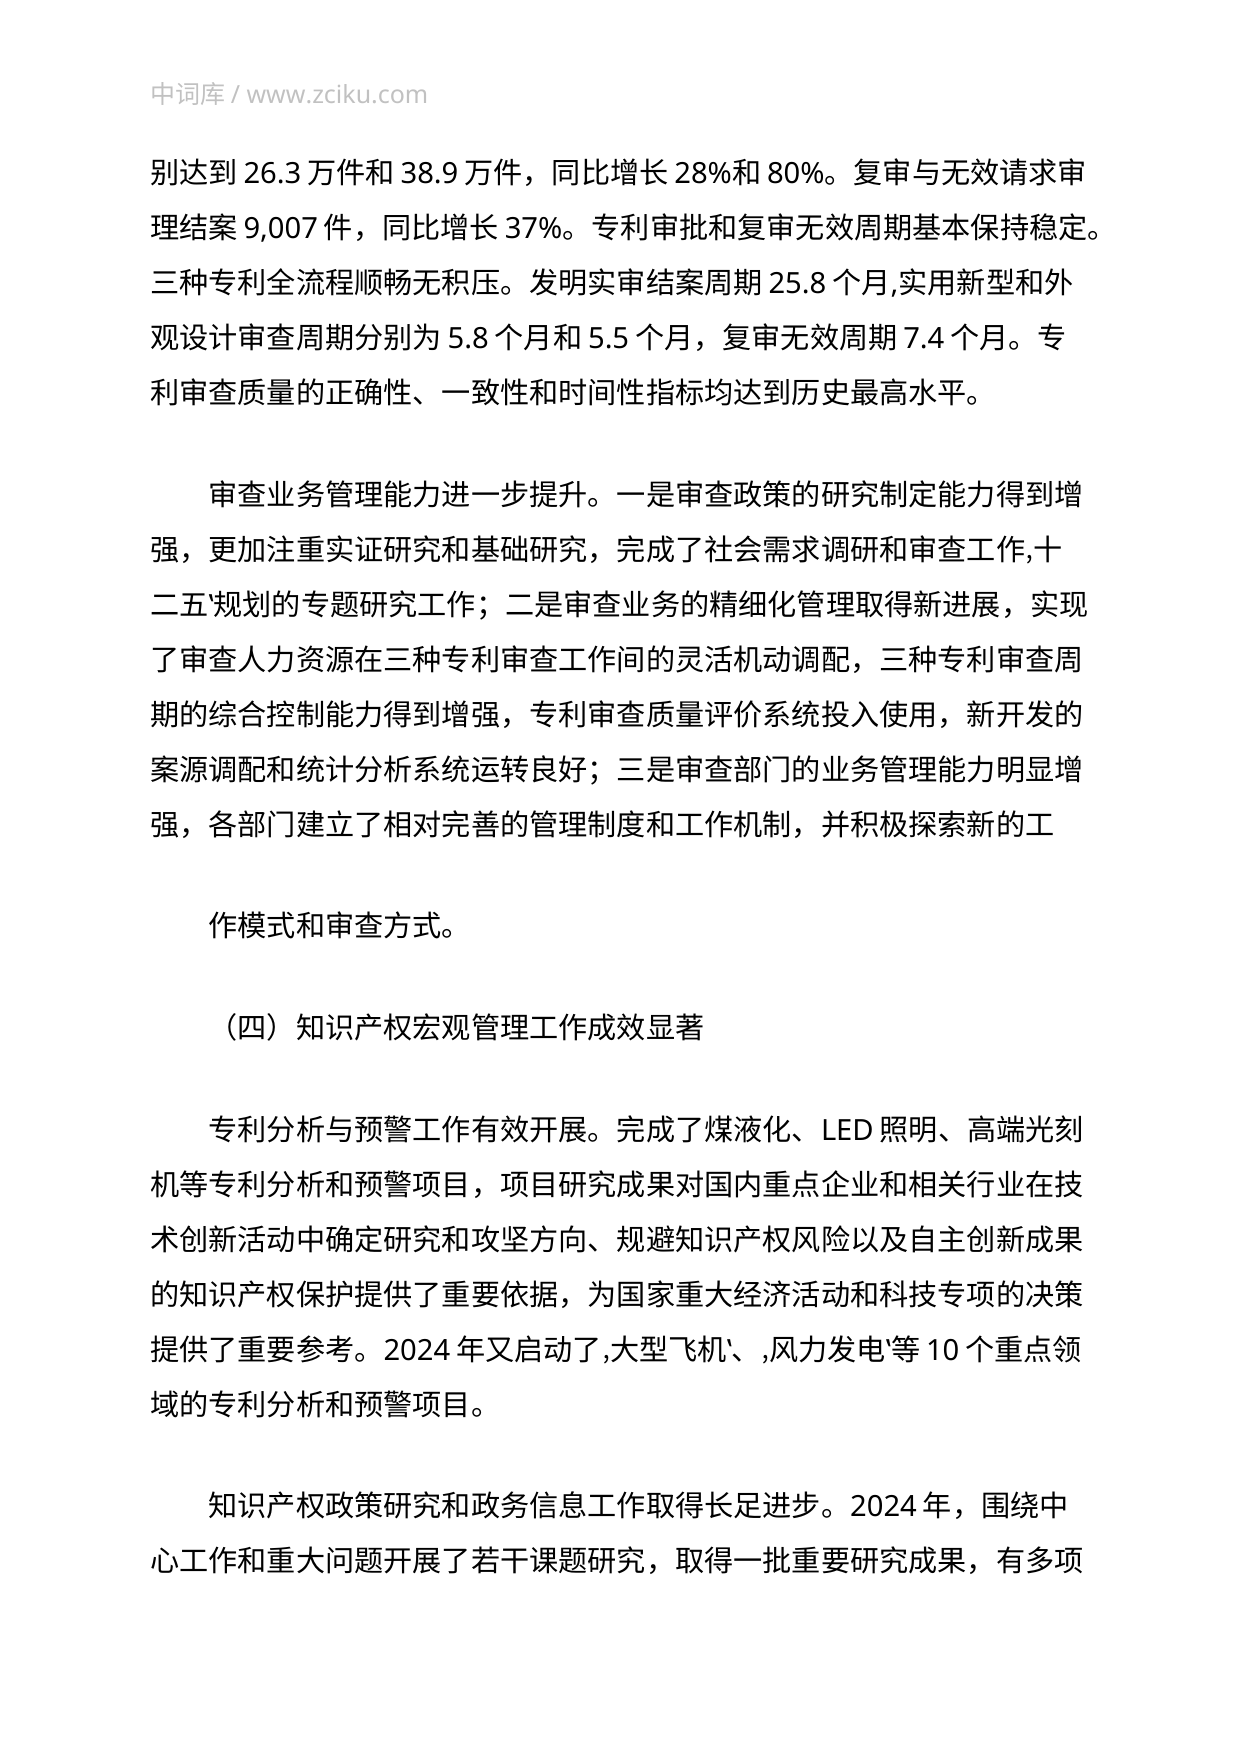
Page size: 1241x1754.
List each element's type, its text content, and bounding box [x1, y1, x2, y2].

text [150, 1483, 1090, 1580]
text 专利分析与预警工作有效开展。完成了煤液化、LED照明、高端光刻机等专利分析和预警项目，项目研究成果对国内重点企业和相关行业在技术创新活动中确定研究和攻坚方向、规避知识产权风险以及自主创新成果的知识产权保护提供了重要依据，为国家重大经济活动和科技专项的决策提供了重要参考。2024年又启动了‚大型飞机‛、‚风力发电‛等10个重点领域的专利分析和预警项目。 [150, 1106, 1090, 1423]
text （四）知识产权宏观管理工作成效显著 [150, 1005, 1090, 1047]
text 作模式和审查方式。 [150, 903, 1090, 945]
text 审查业务管理能力进一步提升。一是审查政策的研究制定能力得到增强，更加注重实证研究和基础研究，完成了社会需求调研和审查工作‚十二五‛规划的专题研究工作；二是审查业务的精细化管理取得新进展，实现了审查人力资源在三种专利审查工作间的灵活机动调配，三种专利审查周期的综合控制能力得到增强，专利审查质量评价系统投入使用，新开发的案源调配和统计分析系统运转良好；三是审查部门的业务管理能力明显增强，各部门建立了相对完善的管理制度和工作机制，并积极探索新的工 [150, 472, 1090, 843]
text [150, 150, 1090, 412]
